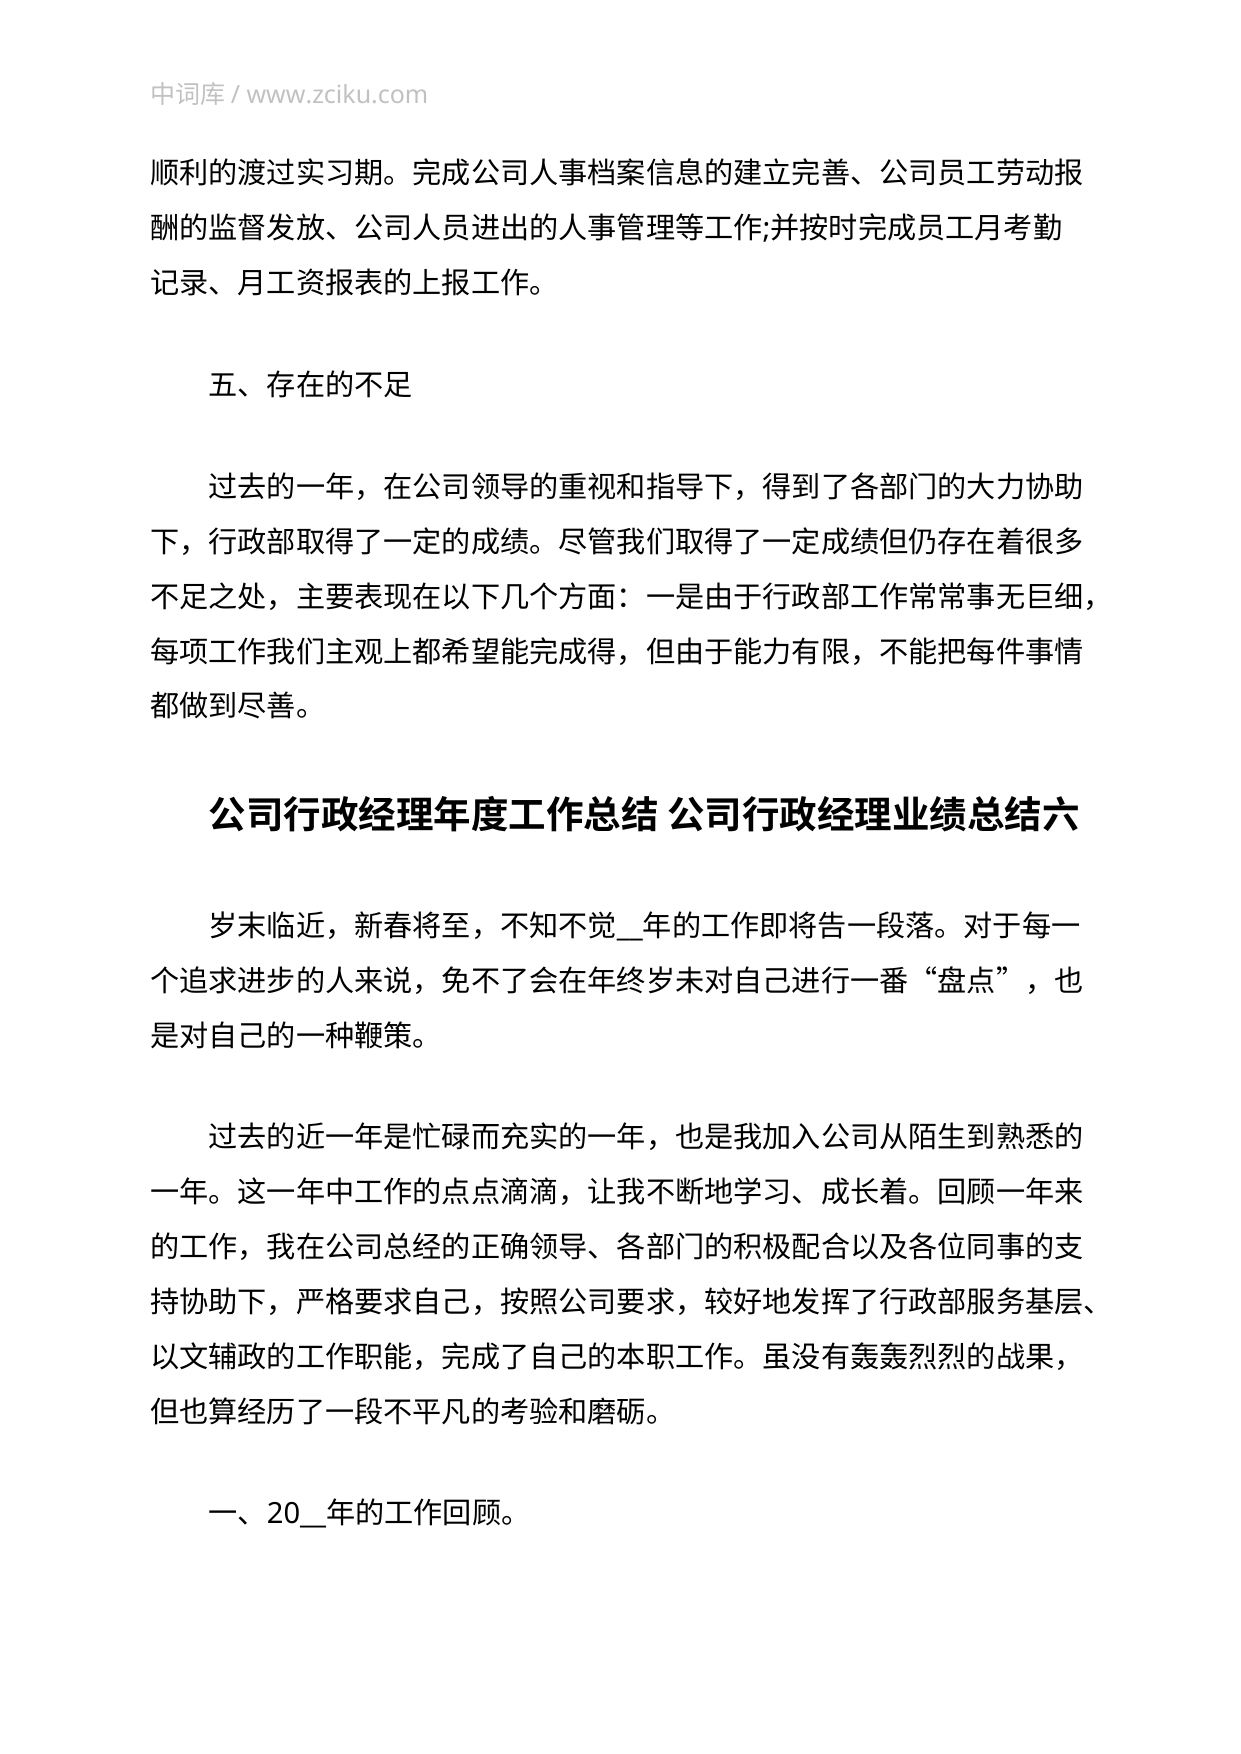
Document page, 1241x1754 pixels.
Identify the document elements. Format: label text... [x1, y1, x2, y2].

text 一、20__年的工作回顾。 [150, 1490, 1090, 1532]
text 岁末临近，新春将至，不知不觉__年的工作即将告一段落。对于每一个追求进步的人来说，免不了会在年终岁未对自己进行一番“盘点”，也是对自己的一种鞭策。 [150, 902, 1090, 1054]
text 五、存在的不足 [150, 362, 1090, 404]
text 公司行政经理年度工作总结 公司行政经理业绩总结六 [150, 785, 1090, 839]
text 过去的近一年是忙碌而充实的一年，也是我加入公司从陌生到熟悉的一年。这一年中工作的点点滴滴，让我不断地学习、成长着。回顾一年来的工作，我在公司总经的正确领导、各部门的积极配合以及各位同事的支持协助下，严格要求自己，按照公司要求，较好地发挥了行政部服务基层、以文辅政的工作职能，完成了自己的本职工作。虽没有轰轰烈烈的战果，但也算经历了一段不平凡的考验和磨砺。 [150, 1114, 1090, 1431]
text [150, 150, 1090, 302]
text 过去的一年，在公司领导的重视和指导下，得到了各部门的大力协助下，行政部取得了一定的成绩。尽管我们取得了一定成绩但仍存在着很多不足之处，主要表现在以下几个方面：一是由于行政部工作常常事无巨细，每项工作我们主观上都希望能完成得，但由于能力有限，不能把每件事情都做到尽善。 [150, 463, 1090, 725]
